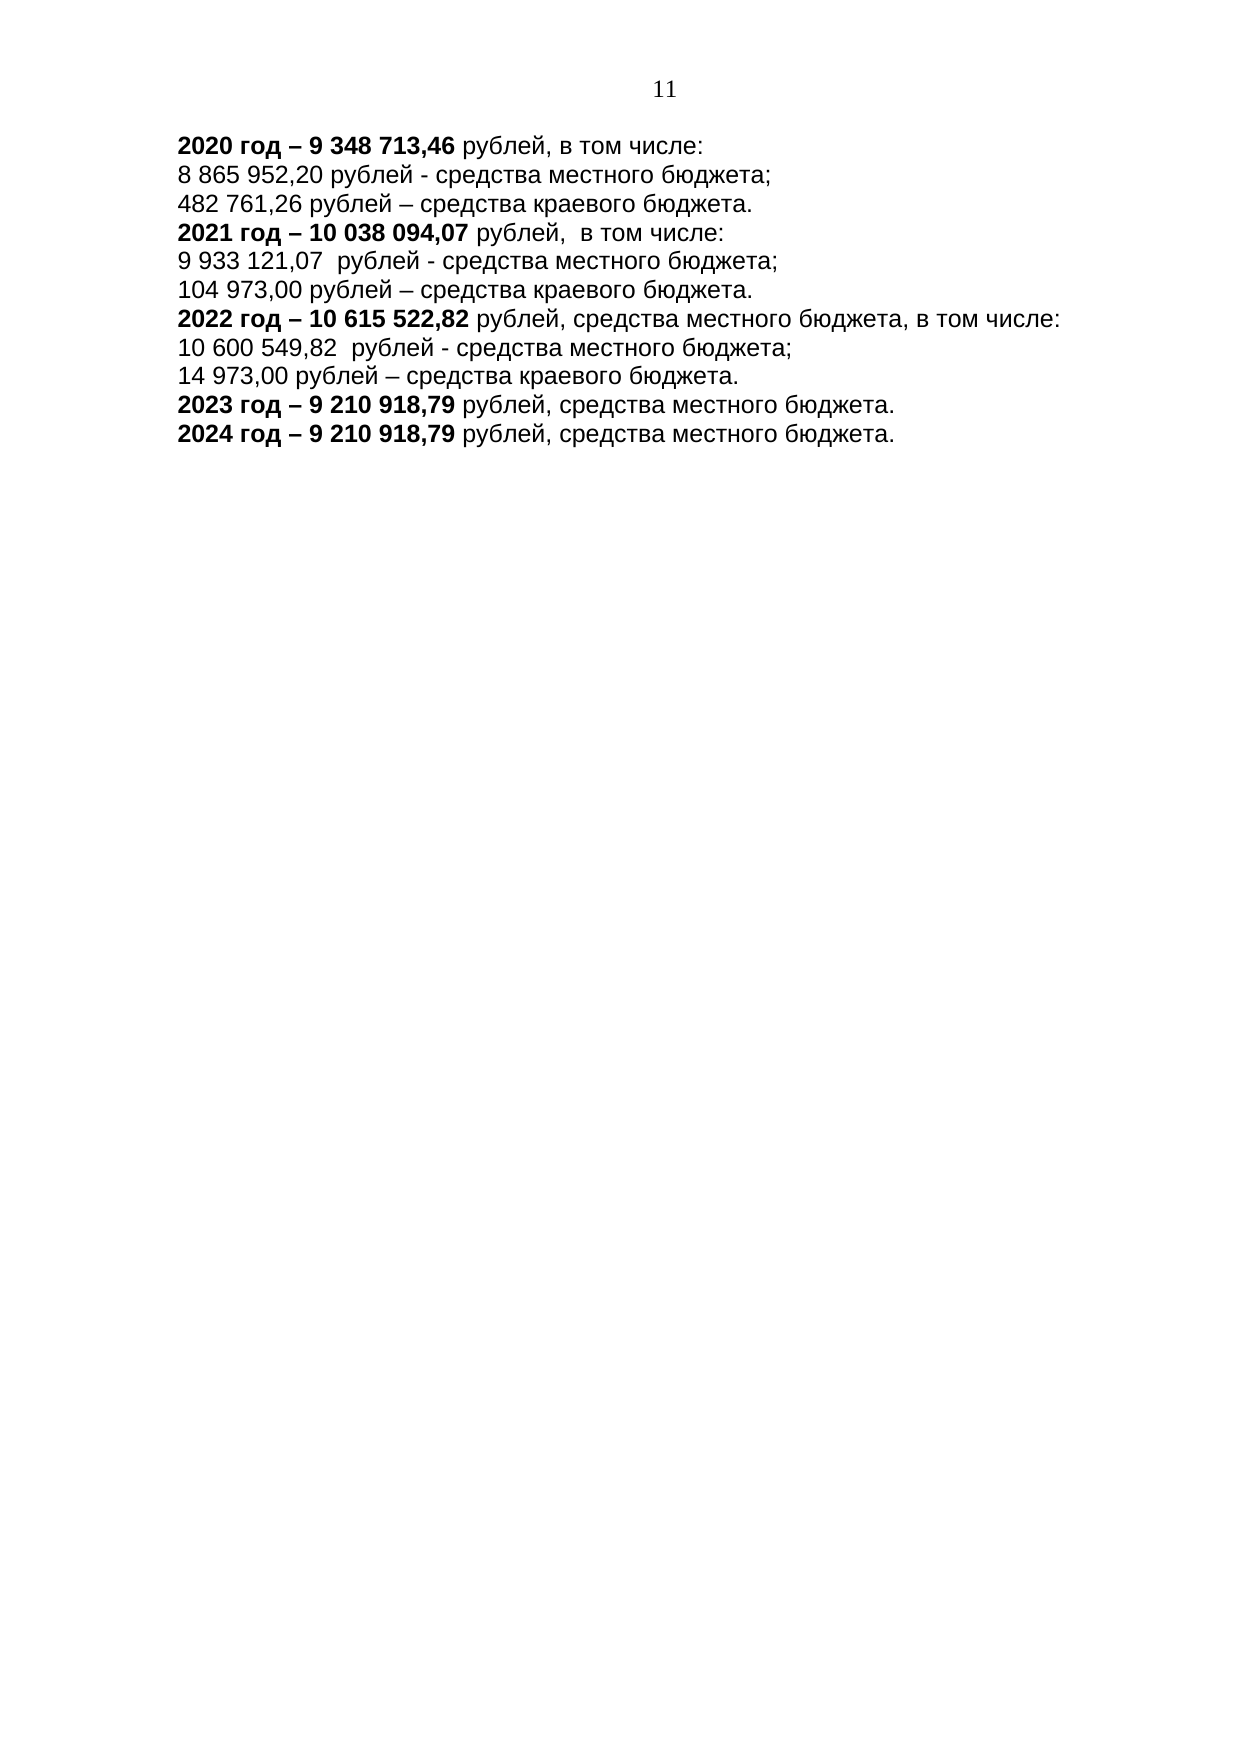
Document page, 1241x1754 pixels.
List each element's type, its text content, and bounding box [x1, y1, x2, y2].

text 2023 год – 9 210 918,79 рублей, средства местного бюджета. [177, 390, 1152, 419]
text 2020 год – 9 348 713,46 рублей, в том числе: [177, 131, 1152, 160]
text 2024 год – 9 210 918,79 рублей, средства местного бюджета. [177, 419, 1152, 447]
text 104 973,00 рублей – средства краевого бюджета. [177, 275, 1152, 304]
text 9 933 121,07 рублей - средства местного бюджета; [177, 246, 1152, 275]
text 2022 год – 10 615 522,82 рублей, средства местного бюджета, в том числе: [177, 304, 1152, 332]
text 8 865 952,20 рублей - средства местного бюджета; [177, 160, 1140, 189]
text 14 973,00 рублей – средства краевого бюджета. [177, 361, 1152, 390]
text 10 600 549,82 рублей - средства местного бюджета; [177, 332, 1140, 361]
text 2021 год – 10 038 094,07 рублей, в том числе: [177, 217, 1152, 246]
text 482 761,26 рублей – средства краевого бюджета. [177, 189, 1152, 217]
